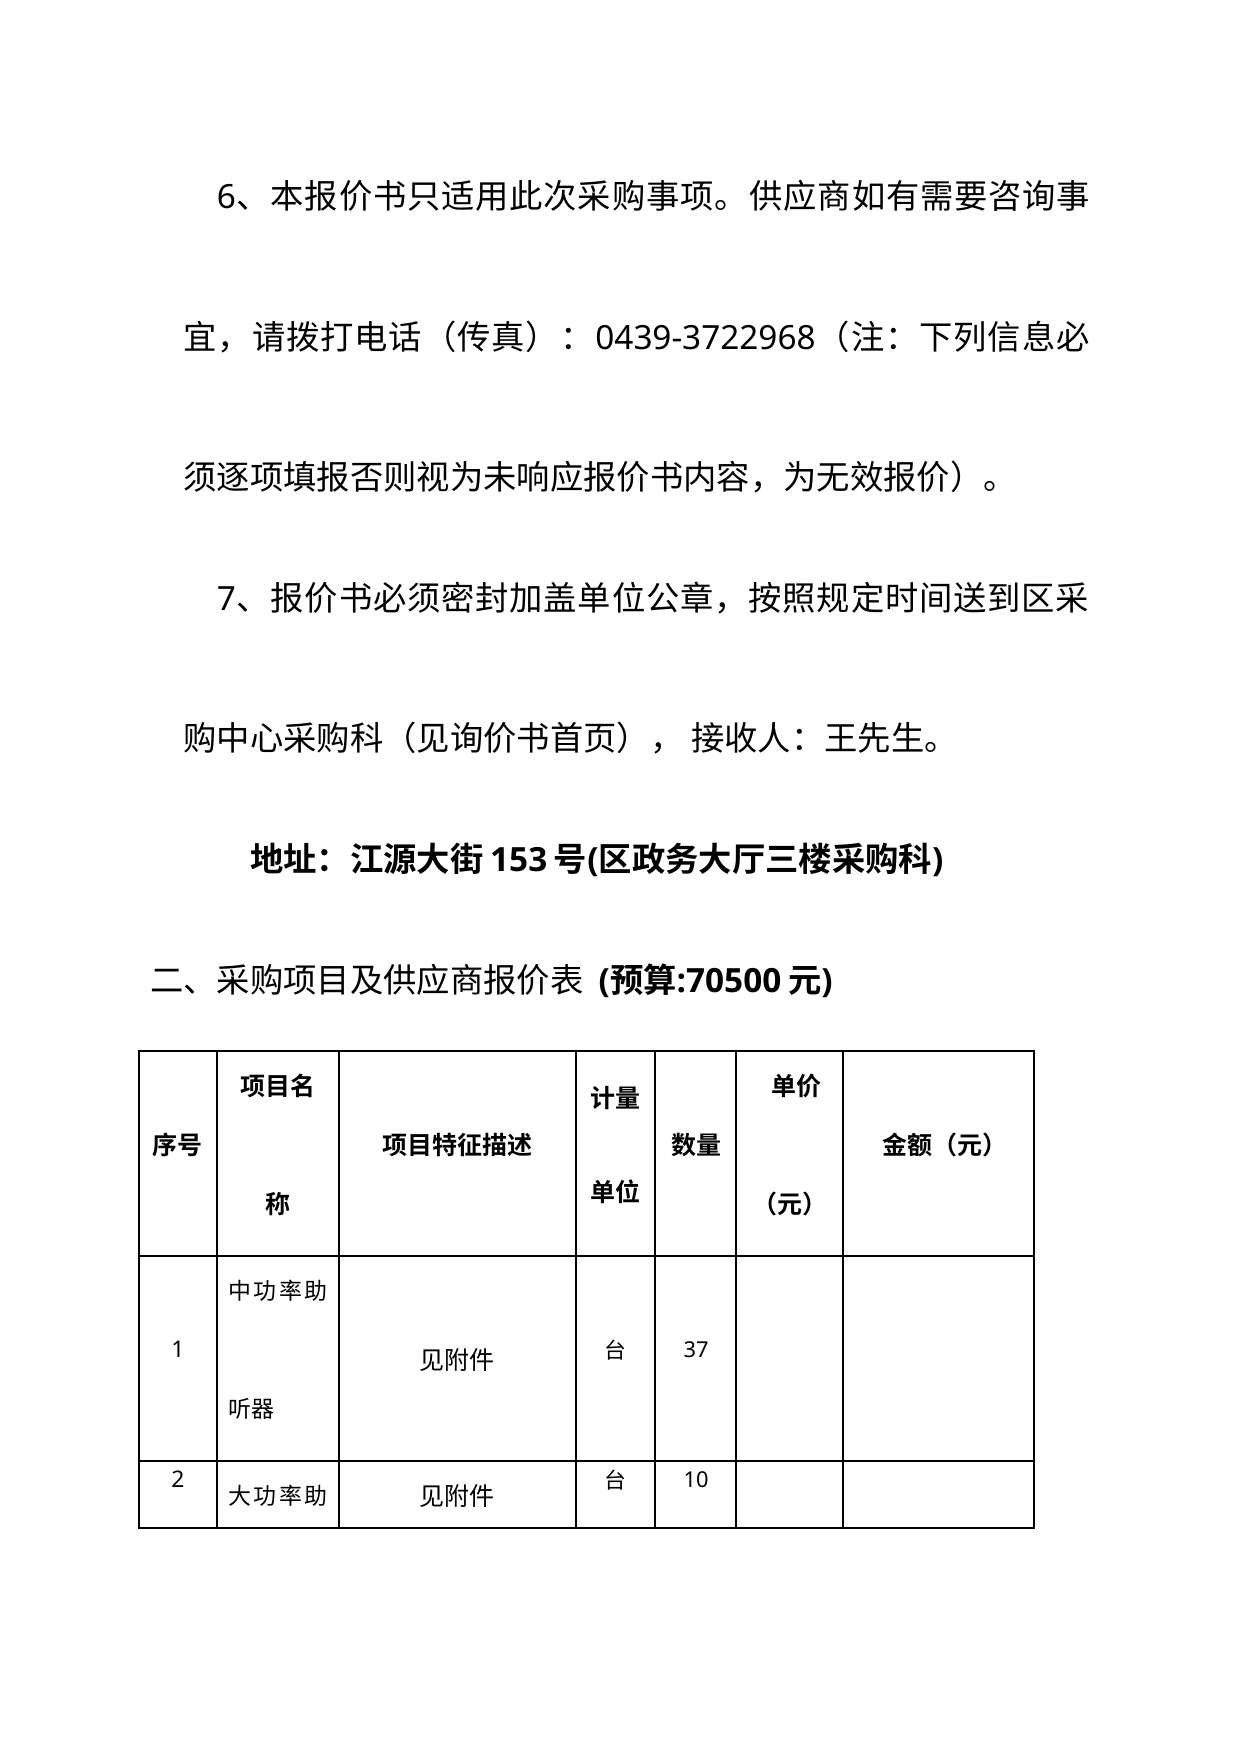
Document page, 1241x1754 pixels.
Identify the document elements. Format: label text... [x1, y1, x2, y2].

table_cell 10 [656, 1462, 735, 1527]
table_cell 台 [577, 1462, 654, 1527]
table_cell [737, 1462, 842, 1527]
table_header 单价（元） [737, 1052, 842, 1255]
table_cell [737, 1257, 842, 1460]
text 二、采购项目及供应商报价表 (预算:70500元) [150, 946, 1090, 1011]
table_cell 见附件 [340, 1257, 575, 1460]
table_cell 大功率助听器 [218, 1462, 338, 1527]
table_cell [844, 1462, 1033, 1527]
table_header 计量 单位 [577, 1052, 654, 1255]
text 地址：江源大街153号(区政务大厅三楼采购科) [183, 825, 1090, 890]
table_header 数量 [656, 1052, 735, 1255]
table_cell 见附件 [340, 1462, 575, 1527]
text 7、报价书必须密封加盖单位公章，按照规定时间送到区采购中心采购科（见询价书首页）， 接收人：王先生。 [183, 563, 1090, 769]
table_header 序号 [140, 1052, 216, 1255]
text 6、本报价书只适用此次采购事项。供应商如有需要咨询事宜，请拨打电话（传真）：0439-3722968（注：下列信息必须逐项填报否则视为未响应报价书内容，为无效报价）。 [183, 162, 1090, 314]
table_cell 37 [656, 1257, 735, 1460]
table_cell 台 [577, 1257, 654, 1460]
table_cell 1 [140, 1257, 216, 1460]
table_cell 2 [140, 1462, 216, 1527]
table_header 金额（元） [844, 1052, 1033, 1255]
table_cell 中功率助听器 [218, 1257, 338, 1460]
table_cell [844, 1257, 1033, 1460]
text 6、本报价书只适用此次采购事项。供应商如有需要咨询事宜，请拨打电话（传真）：0439-3722968（注：下列信息必须逐项填报否则视为未响应报价书内容，为无效报价）。 [183, 359, 1090, 508]
table_header 项目名称 [218, 1052, 338, 1255]
table_header 项目特征描述 [340, 1052, 575, 1255]
